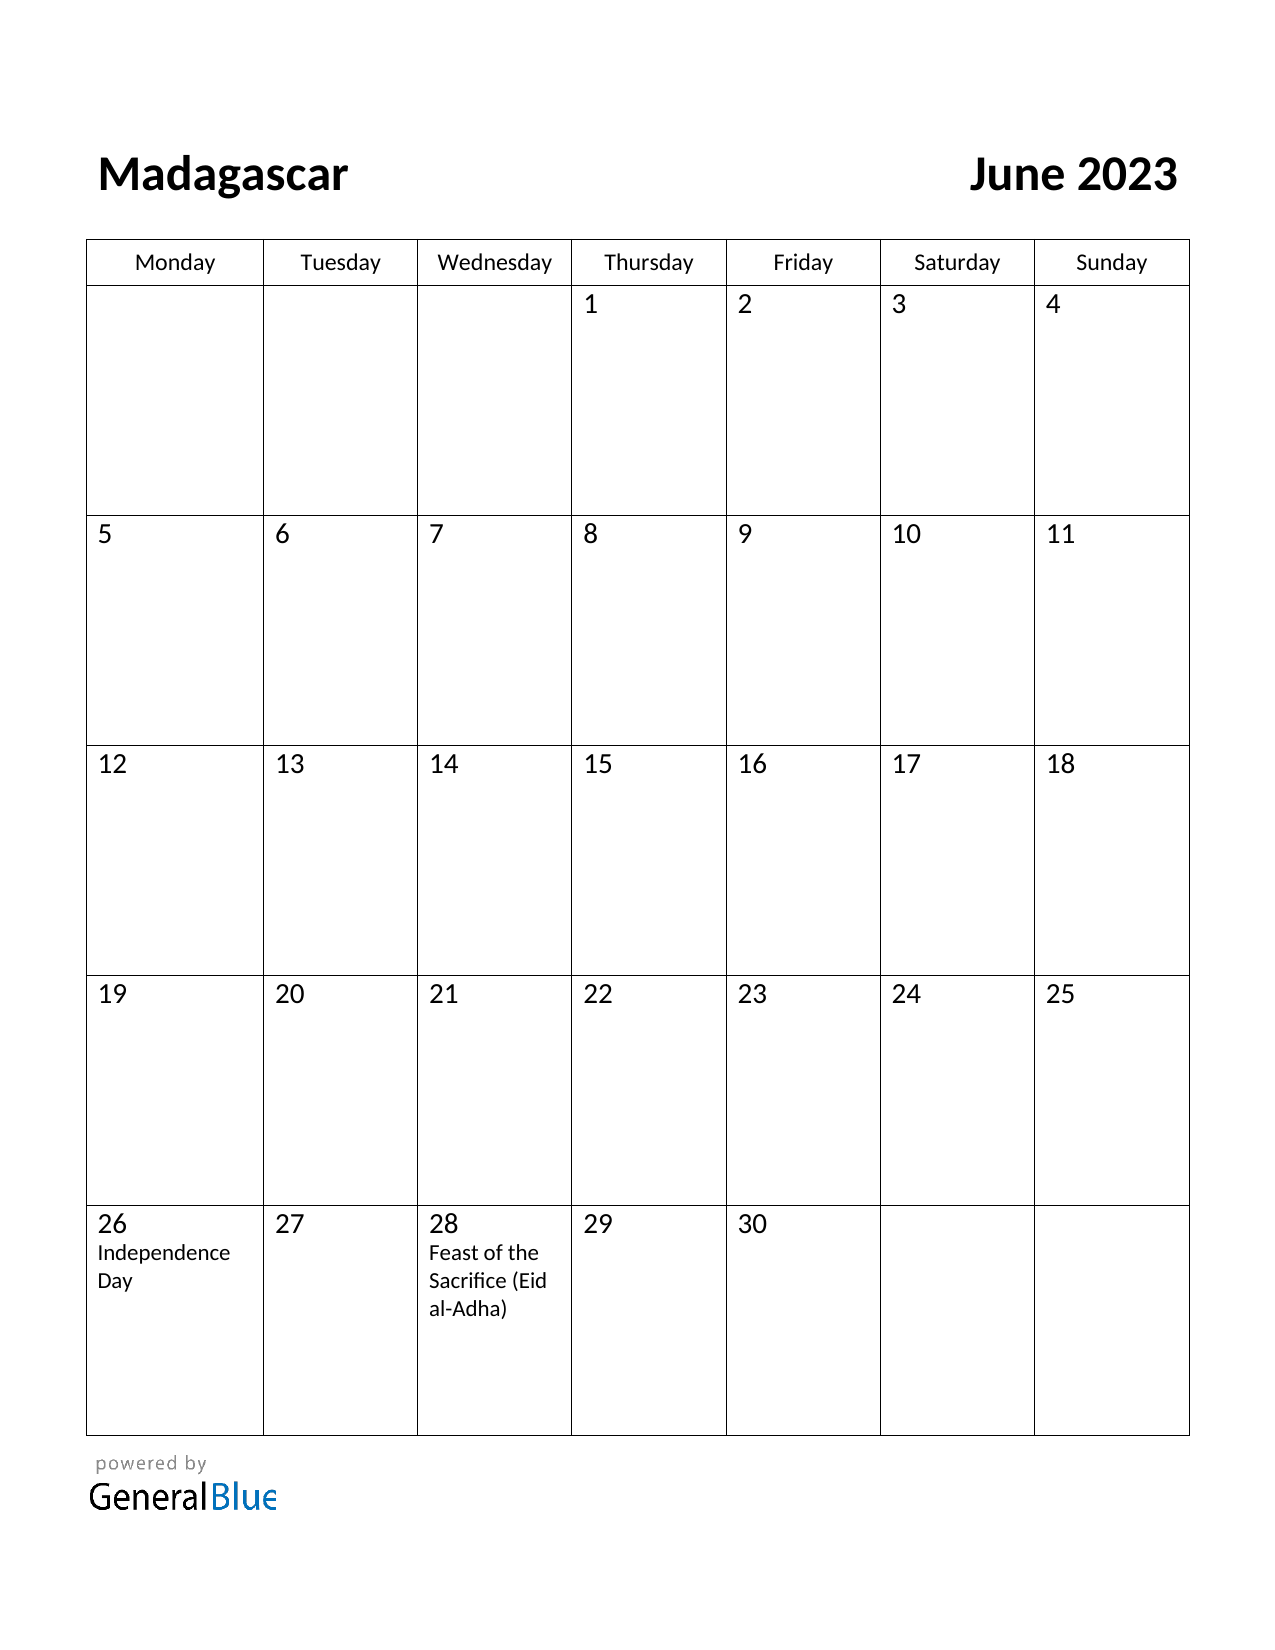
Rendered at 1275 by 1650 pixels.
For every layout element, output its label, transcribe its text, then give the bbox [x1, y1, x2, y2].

table_cell [87, 1008, 263, 1204]
table_cell 7 [418, 516, 571, 548]
table_cell 28 [418, 1206, 571, 1238]
table_cell [1035, 1238, 1189, 1434]
table_cell 5 [87, 516, 263, 548]
table_cell [572, 1238, 726, 1434]
table_cell [87, 548, 263, 744]
table_cell 24 [881, 976, 1034, 1008]
table_cell 14 [418, 746, 571, 778]
table_cell 27 [264, 1206, 417, 1238]
table_cell [881, 548, 1034, 744]
table_cell [1035, 318, 1189, 514]
table_cell [572, 1008, 726, 1204]
table_cell [264, 778, 417, 974]
table_cell [572, 318, 726, 514]
table_cell 22 [572, 976, 726, 1008]
table_cell 12 [87, 746, 263, 778]
table_cell Independence Day [87, 1238, 263, 1434]
table_cell Saturday [881, 240, 1034, 284]
table_cell [572, 548, 726, 744]
table_cell 4 [1035, 286, 1189, 318]
table_cell 30 [727, 1206, 880, 1238]
picture [88, 1452, 276, 1515]
table_cell 11 [1035, 516, 1189, 548]
table_cell [881, 778, 1034, 974]
table_cell 19 [87, 976, 263, 1008]
table_cell [727, 1238, 880, 1434]
table_cell 26 [87, 1206, 263, 1238]
table_cell 1 [572, 286, 726, 318]
table_cell 8 [572, 516, 726, 548]
table_cell 18 [1035, 746, 1189, 778]
table_cell [881, 318, 1034, 514]
table_cell [727, 778, 880, 974]
table_cell [881, 1206, 1034, 1238]
table_cell [264, 318, 417, 514]
table_cell 21 [418, 976, 571, 1008]
table_cell [881, 1008, 1034, 1204]
table_cell 6 [264, 516, 417, 548]
table_cell [264, 1238, 417, 1434]
table_cell [87, 778, 263, 974]
table_cell 16 [727, 746, 880, 778]
table_cell [1035, 1008, 1189, 1204]
table_cell [727, 548, 880, 744]
table_cell [418, 286, 571, 318]
table_cell Feast of the Sacrifice (Eid al-Adha) [418, 1238, 571, 1434]
table_cell 25 [1035, 976, 1189, 1008]
table_cell 23 [727, 976, 880, 1008]
table_header Madagascar [86, 105, 572, 239]
table_cell Friday [727, 240, 880, 284]
table_cell 17 [881, 746, 1034, 778]
table_cell [418, 548, 571, 744]
table_cell Wednesday [418, 240, 571, 284]
table_cell 2 [727, 286, 880, 318]
table_cell [1035, 778, 1189, 974]
table_cell [881, 1238, 1034, 1434]
table_cell [1035, 1206, 1189, 1238]
table_cell [727, 1008, 880, 1204]
table_cell [727, 318, 880, 514]
table_cell 9 [727, 516, 880, 548]
table_cell 10 [881, 516, 1034, 548]
table_cell 29 [572, 1206, 726, 1238]
table_cell 3 [881, 286, 1034, 318]
table_header June 2023 [572, 105, 1189, 239]
table_cell Sunday [1035, 240, 1189, 284]
table_cell [264, 286, 417, 318]
table_cell [418, 318, 571, 514]
table_cell [264, 548, 417, 744]
table_cell [572, 778, 726, 974]
table_cell [87, 318, 263, 514]
table_cell 13 [264, 746, 417, 778]
table_cell [418, 778, 571, 974]
table_cell Monday [87, 240, 263, 284]
table_cell [86, 1436, 1189, 1534]
table_cell 20 [264, 976, 417, 1008]
table_cell Thursday [572, 240, 726, 284]
table_cell [1035, 548, 1189, 744]
table_cell [418, 1008, 571, 1204]
table_cell Tuesday [264, 240, 417, 284]
table_cell [264, 1008, 417, 1204]
table_cell [87, 286, 263, 318]
table_cell 15 [572, 746, 726, 778]
